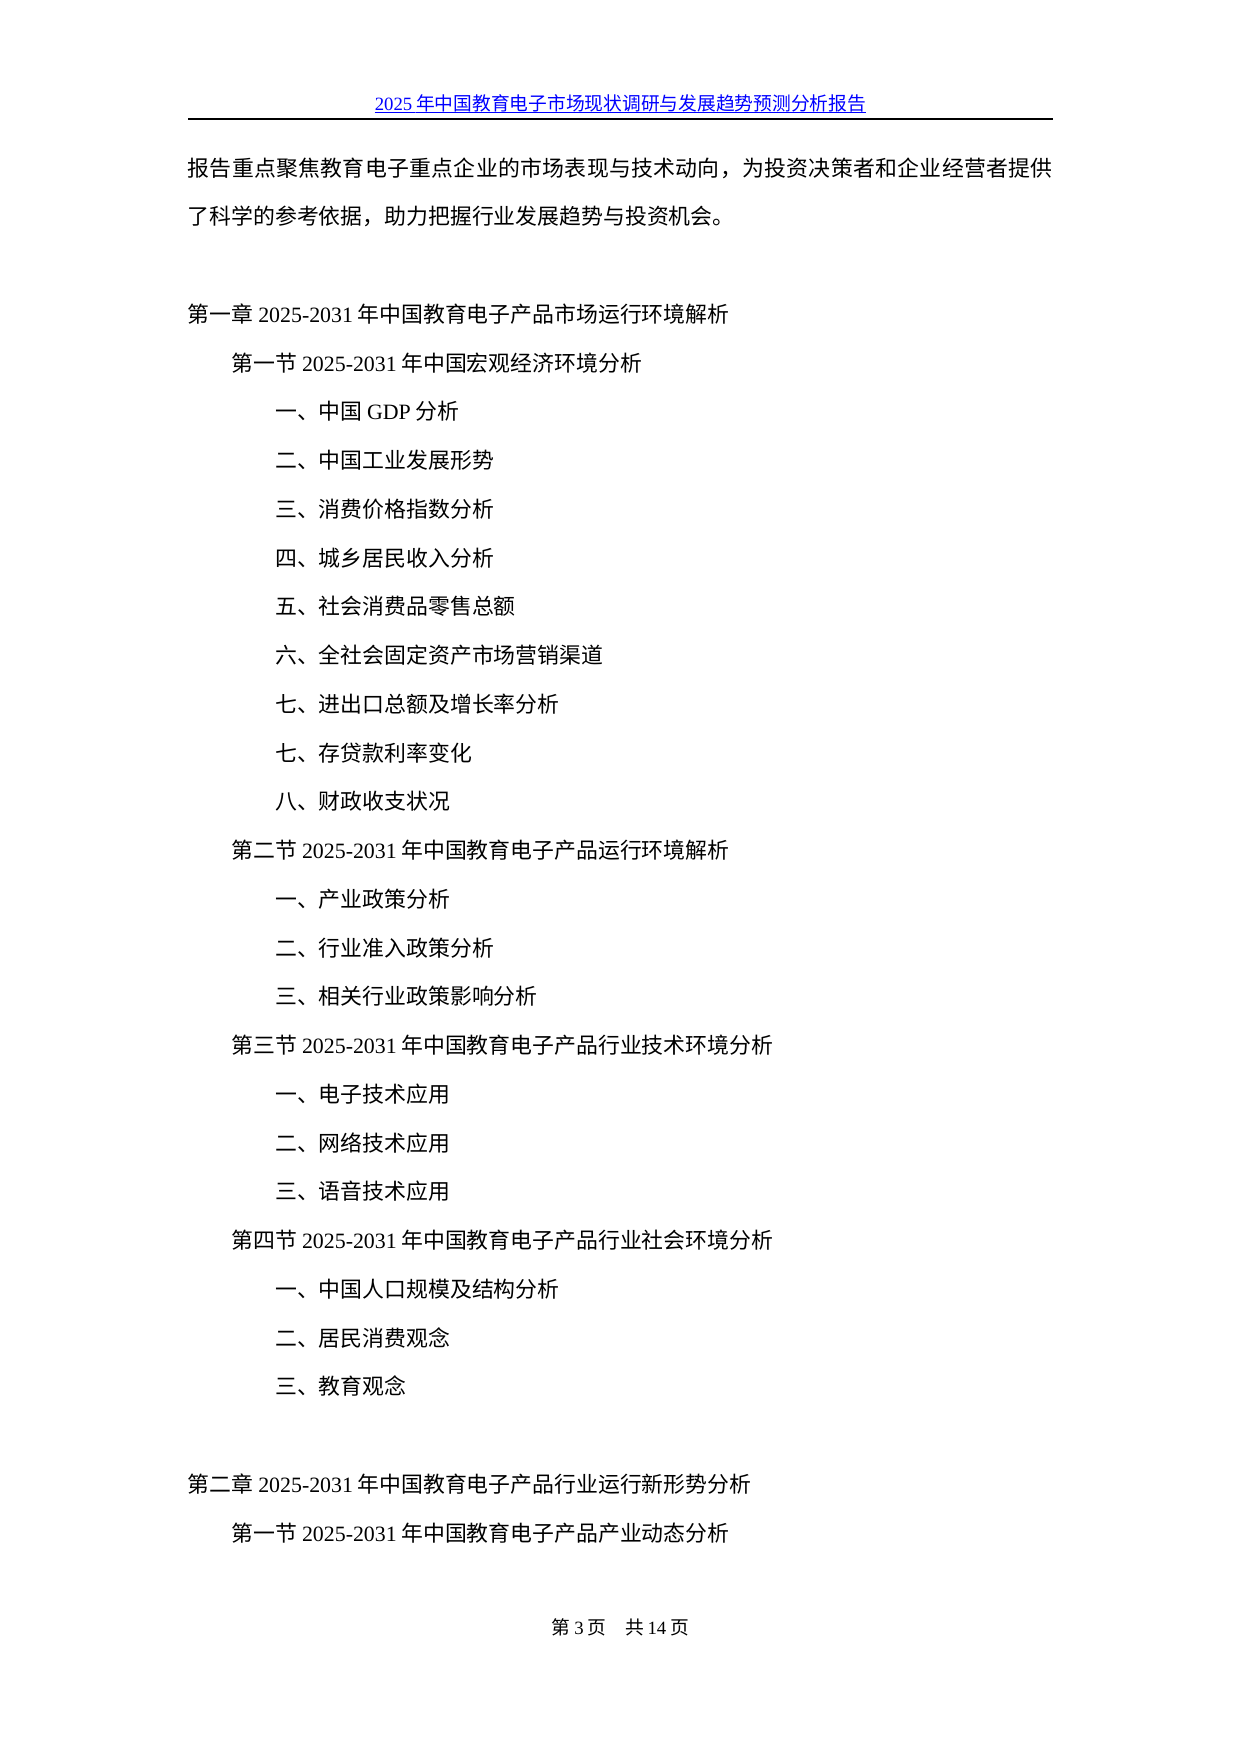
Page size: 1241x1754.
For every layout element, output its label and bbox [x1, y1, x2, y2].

text [187, 150, 1053, 1548]
